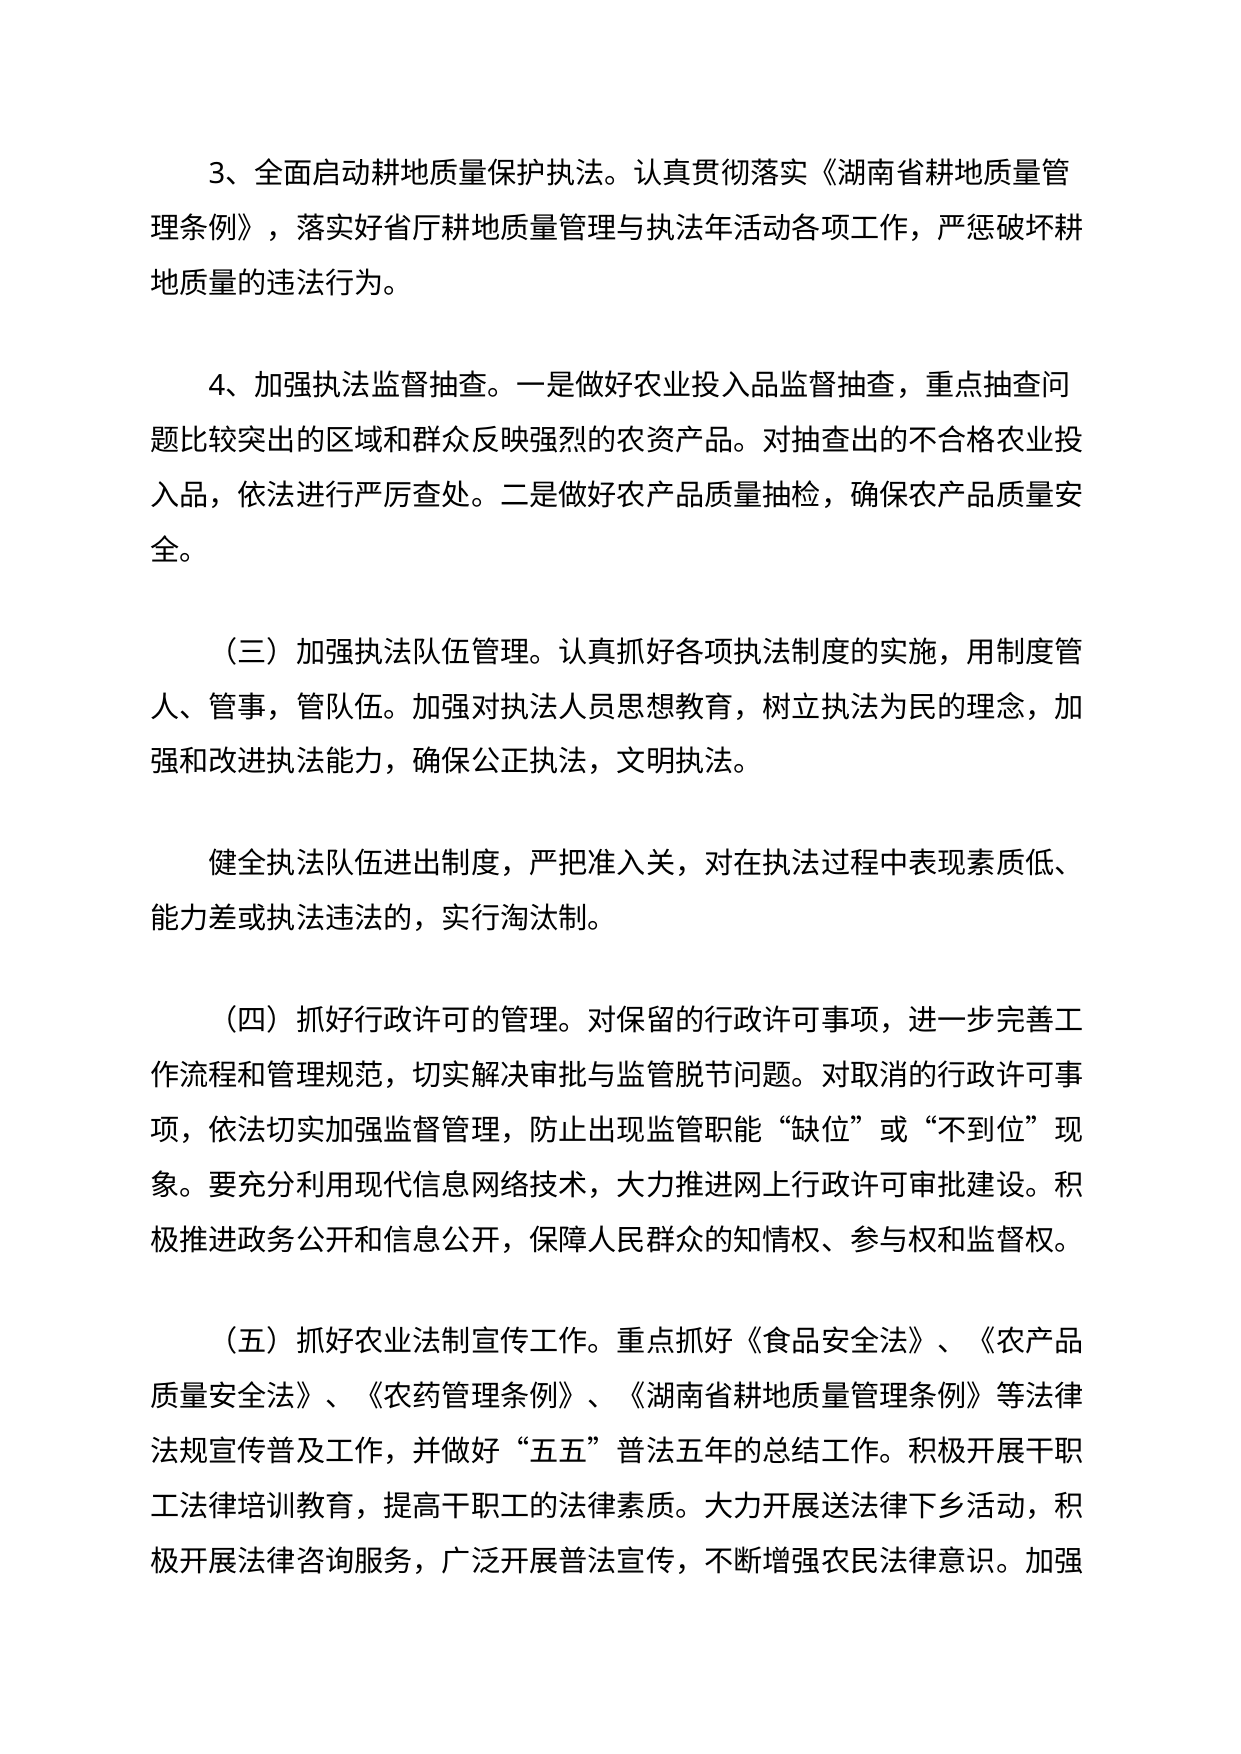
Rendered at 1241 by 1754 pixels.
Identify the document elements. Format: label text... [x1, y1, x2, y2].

text （三）加强执法队伍管理。认真抓好各项执法制度的实施，用制度管人、管事，管队伍。加强对执法人员思想教育，树立执法为民的理念，加强和改进执法能力，确保公正执法，文明执法。 [150, 628, 1090, 780]
text 3、全面启动耕地质量保护执法。认真贯彻落实《湖南省耕地质量管理条例》，落实好省厅耕地质量管理与执法年活动各项工作，严惩破坏耕地质量的违法行为。 [150, 150, 1090, 302]
text 健全执法队伍进出制度，严把准入关，对在执法过程中表现素质低、能力差或执法违法的，实行淘汰制。 [150, 840, 1090, 937]
text 4、加强执法监督抽查。一是做好农业投入品监督抽查，重点抽查问题比较突出的区域和群众反映强烈的农资产品。对抽查出的不合格农业投入品，依法进行严厉查处。二是做好农产品质量抽检，确保农产品质量安全。 [150, 362, 1090, 569]
text （四）抓好行政许可的管理。对保留的行政许可事项，进一步完善工作流程和管理规范，切实解决审批与监管脱节问题。对取消的行政许可事项，依法切实加强监督管理，防止出现监管职能“缺位”或“不到位”现象。要充分利用现代信息网络技术，大力推进网上行政许可审批建设。积极推进政务公开和信息公开，保障人民群众的知情权、参与权和监督权。 [150, 996, 1090, 1258]
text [150, 1318, 1090, 1580]
